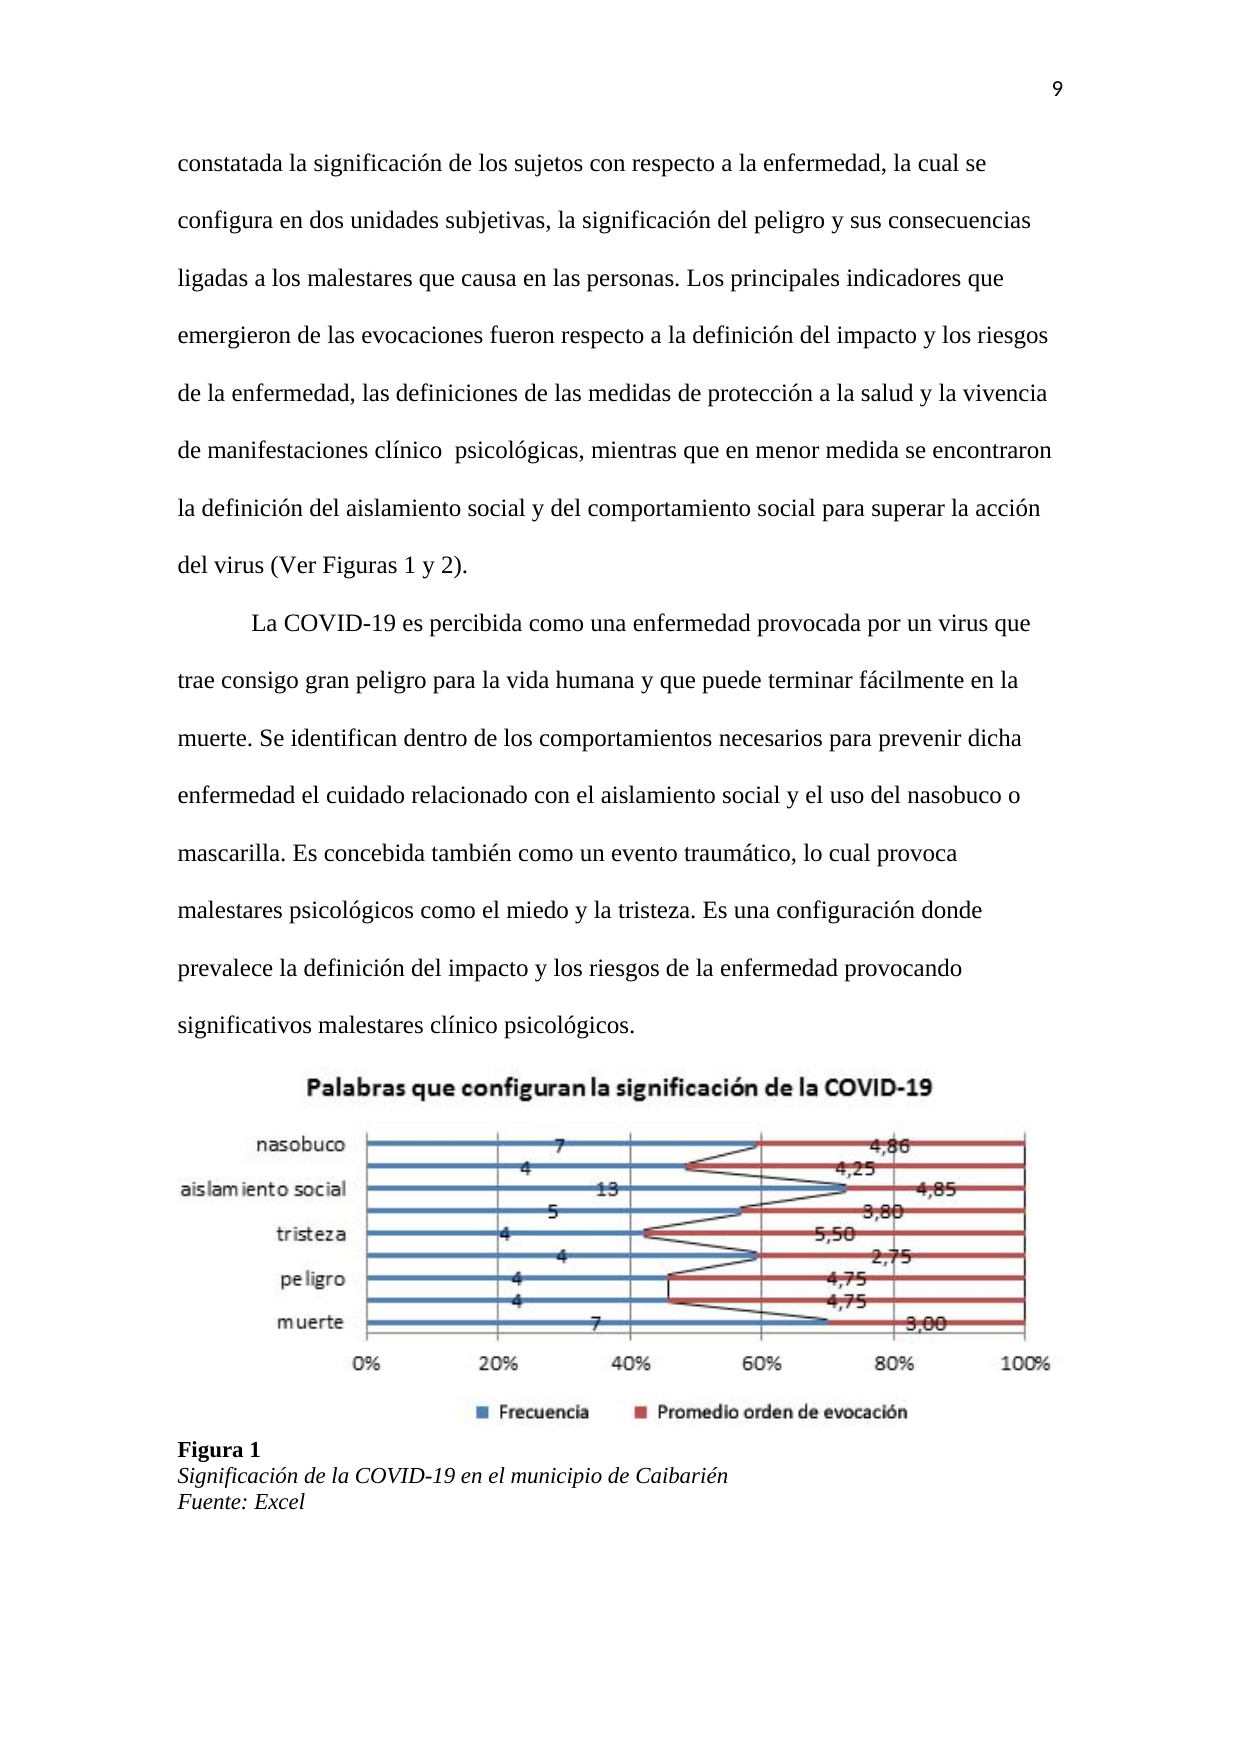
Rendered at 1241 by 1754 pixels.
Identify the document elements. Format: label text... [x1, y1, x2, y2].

picture [177, 1067, 1063, 1436]
text Figura 1 [177, 1436, 1063, 1462]
text Significación de la COVID-19 en el municipio de Caibarién [177, 1462, 1063, 1488]
text La COVID-19 es percibida como una enfermedad provocada por un virus que trae consigo gran peligro para la vida humana y que puede terminar fácilmente en la muerte. Se identifican dentro de los comportamientos necesarios para prevenir dicha enfermedad el cuidado relacionado con el aislamiento social y el uso del nasobuco o mascarilla. Es concebida también como un evento traumático, lo cual provoca malestares psicológicos como el miedo y la tristeza. Es una configuración donde prevalece la definición del impacto y los riesgos de la enfermedad provocando significativos malestares clínico psicológicos. [177, 608, 1063, 1039]
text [177, 148, 1063, 579]
text Fuente: Excel [177, 1488, 1063, 1515]
